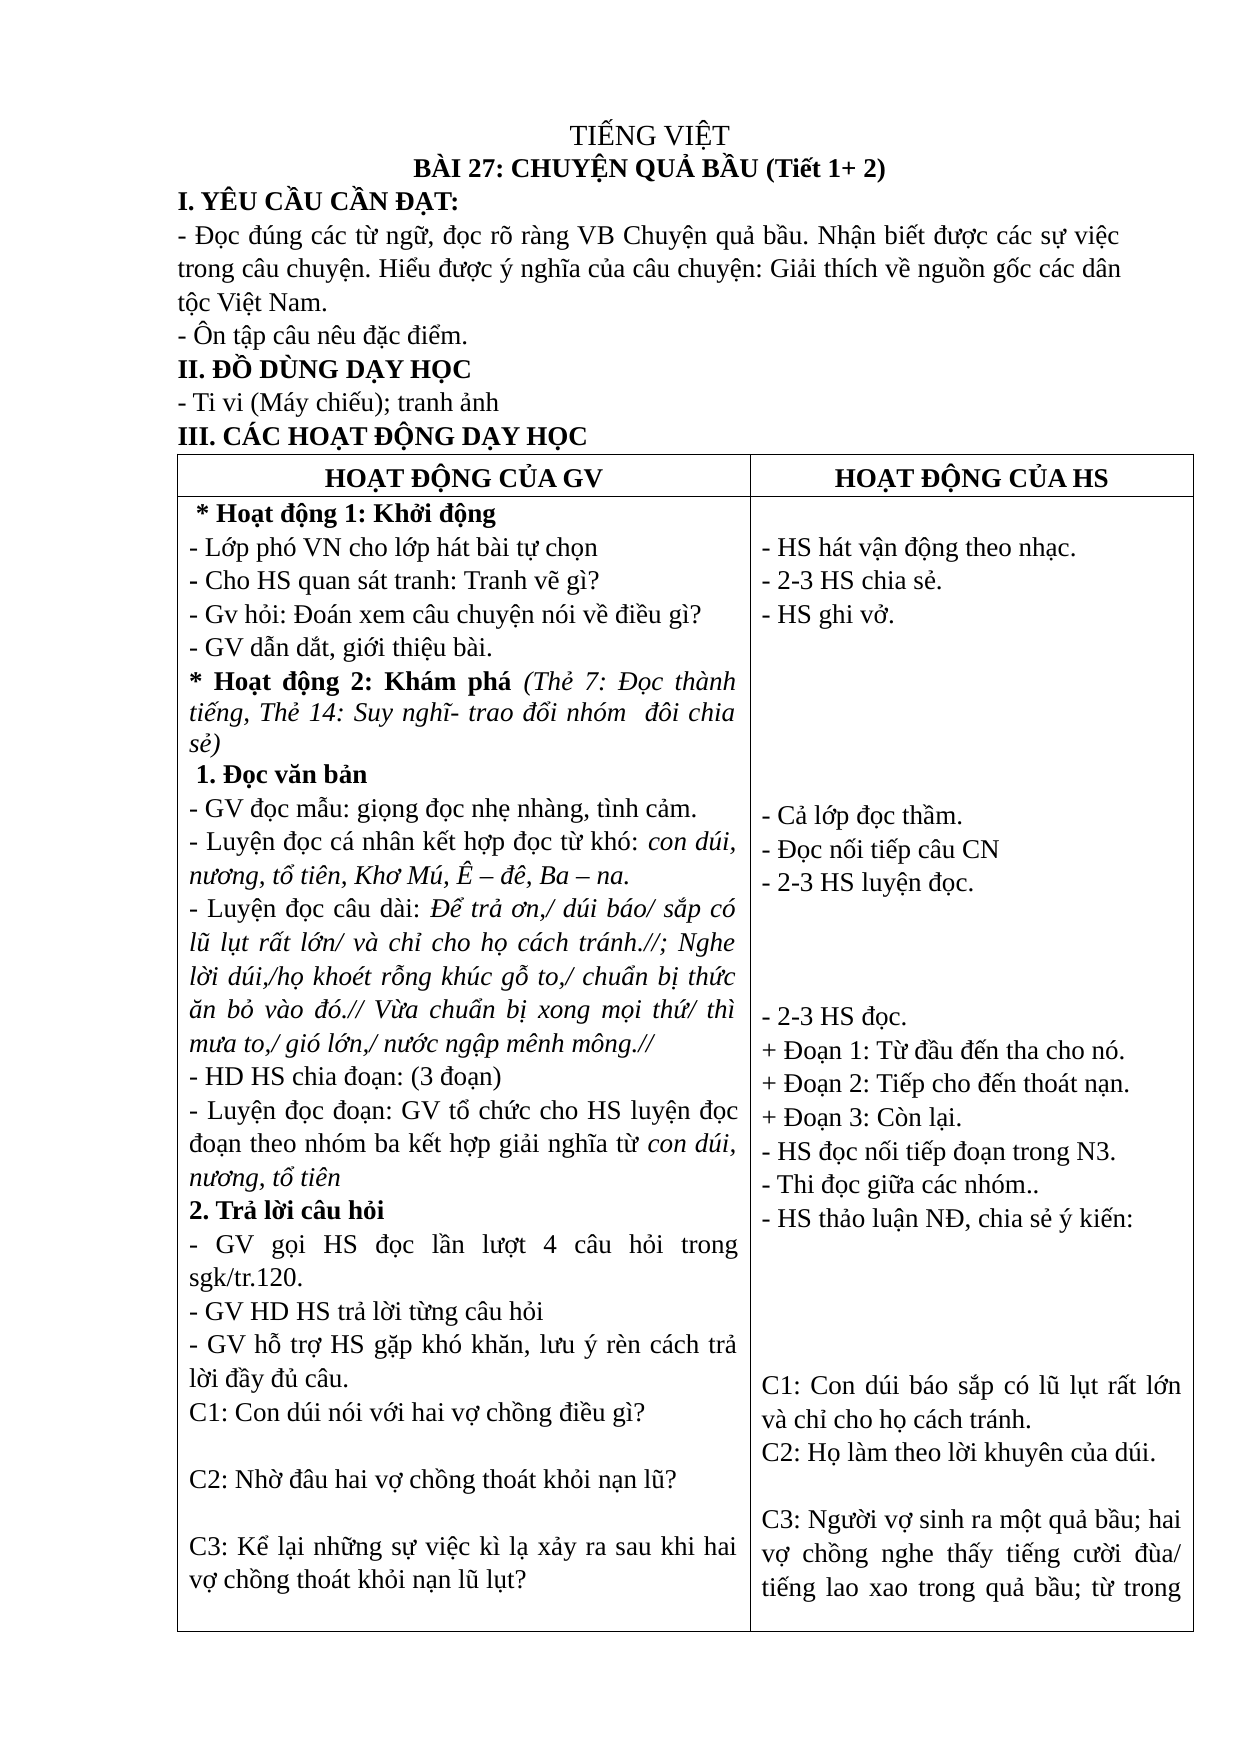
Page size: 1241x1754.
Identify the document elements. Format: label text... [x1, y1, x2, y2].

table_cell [178, 497, 750, 1631]
table_header HOẠT ĐỘNG CỦA HS [751, 455, 1193, 496]
text I. YÊU CẦU CẦN ĐẠT: [177, 185, 1122, 216]
text TIẾNG VIỆT [177, 118, 1122, 152]
text II. ĐỒ DÙNG DẠY HỌC [177, 353, 1122, 384]
table_header HOẠT ĐỘNG CỦA GV [178, 455, 750, 496]
text BÀI 27: CHUYỆN QUẢ BẦU (Tiết 1+ 2) [177, 152, 1122, 183]
text III. CÁC HOẠT ĐỘNG DẠY HỌC [177, 420, 1122, 451]
text - Đọc đúng các từ ngữ, đọc rõ ràng VB Chuyện quả bầu. Nhận biết được các sự việc trong câu chuyện. Hiểu được ý nghĩa của câu chuyện: Giải thích về nguồn gốc các dân tộc Việt Nam. [177, 219, 1122, 317]
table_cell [751, 497, 1193, 1631]
text - Ôn tập câu nêu đặc điểm. [177, 319, 1122, 351]
text - Ti vi (Máy chiếu); tranh ảnh [177, 386, 1122, 418]
